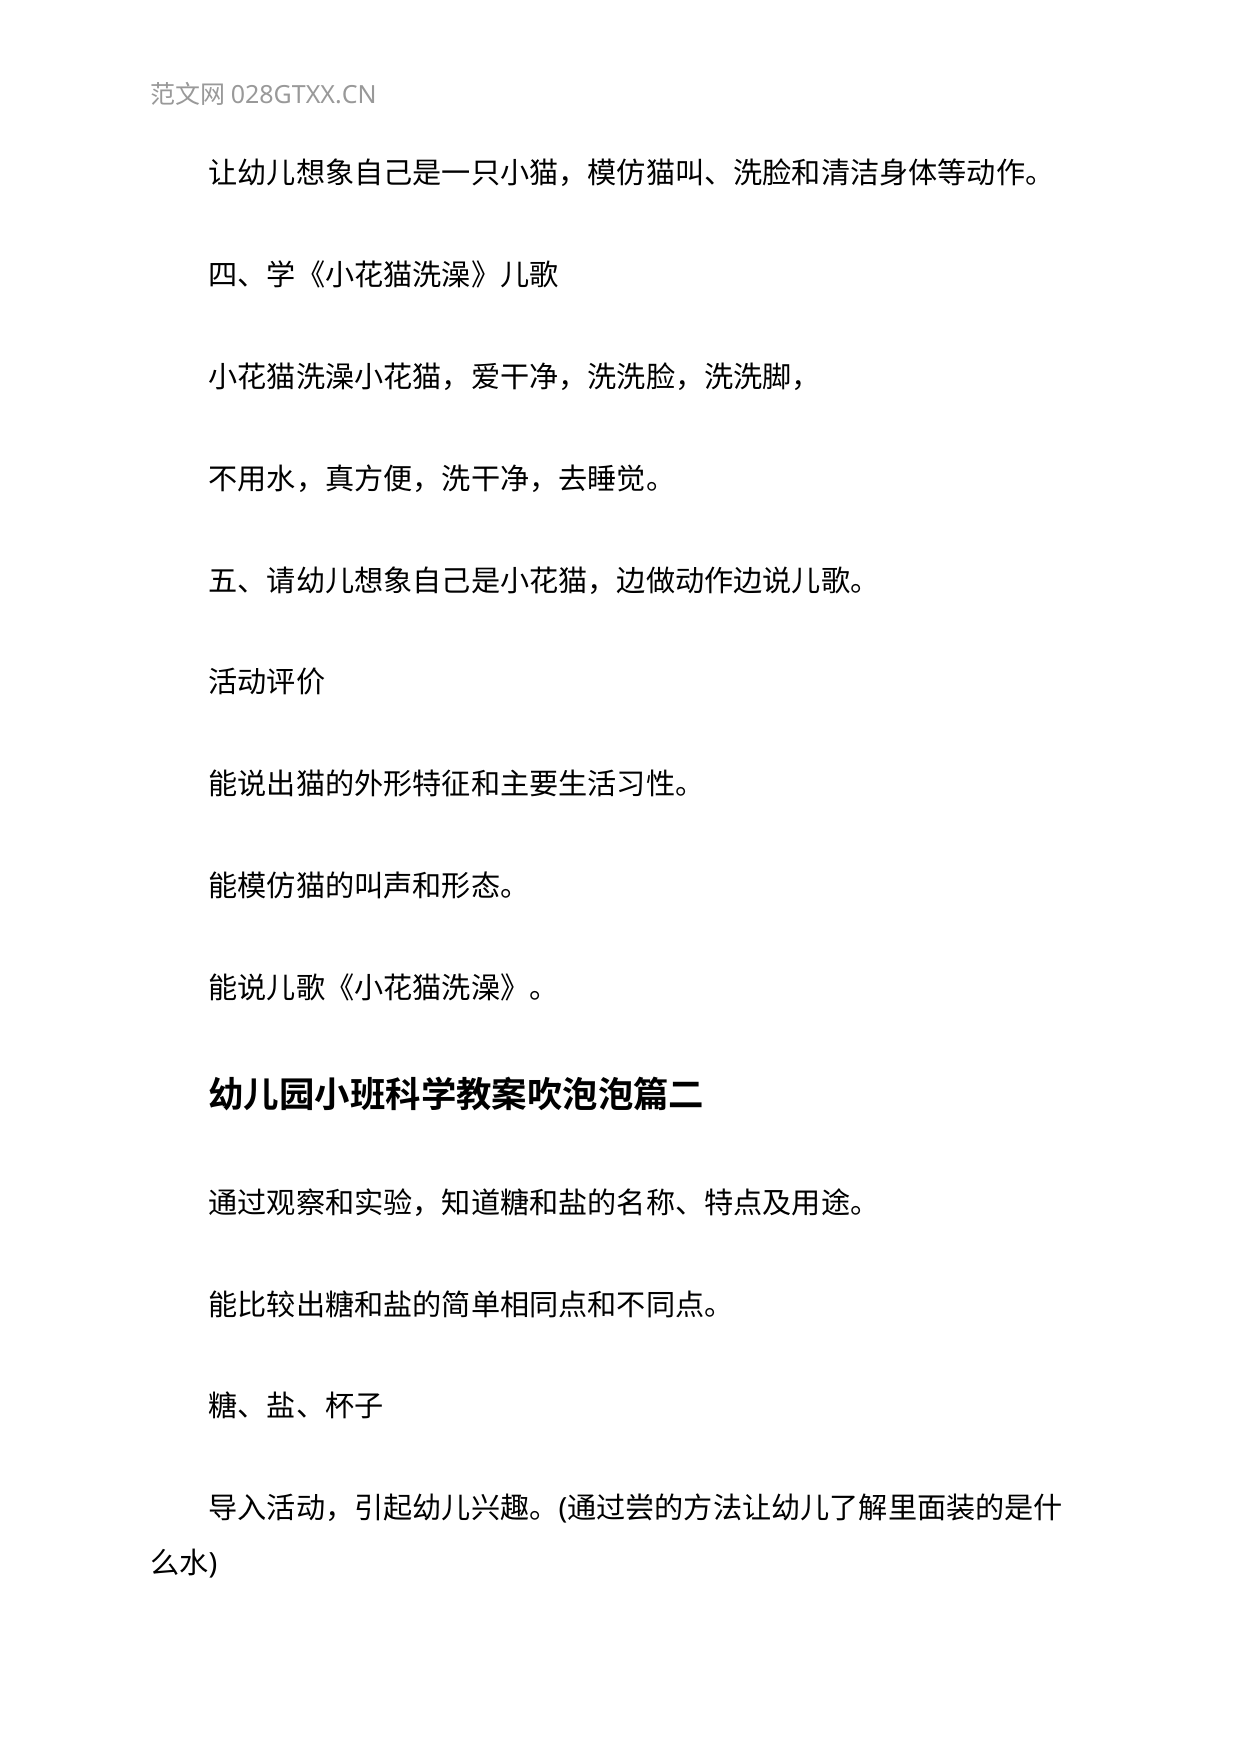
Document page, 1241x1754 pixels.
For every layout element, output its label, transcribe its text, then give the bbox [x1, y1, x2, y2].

text 通过观察和实验，知道糖和盐的名称、特点及用途。 [150, 1179, 1090, 1222]
text 能比较出糖和盐的简单相同点和不同点。 [150, 1281, 1090, 1323]
text 糖、盐、杯子 [150, 1383, 1090, 1425]
text 活动评价 [150, 659, 1090, 701]
text 能模仿猫的叫声和形态。 [150, 862, 1090, 905]
text 五、请幼儿想象自己是小花猫，边做动作边说儿歌。 [150, 557, 1090, 599]
text 四、学《小花猫洗澡》儿歌 [150, 252, 1090, 294]
text 小花猫洗澡小花猫，爱干净，洗洗脸，洗洗脚， [150, 353, 1090, 396]
text 幼儿园小班科学教案吹泡泡篇二 [150, 1066, 1090, 1117]
text 让幼儿想象自己是一只小猫，模仿猫叫、洗脸和清洁身体等动作。 [150, 150, 1090, 192]
text 能说儿歌《小花猫洗澡》。 [150, 964, 1090, 1006]
text 能说出猫的外形特征和主要生活习性。 [150, 761, 1090, 803]
text 不用水，真方便，洗干净，去睡觉。 [150, 455, 1090, 498]
text 导入活动，引起幼儿兴趣。(通过尝的方法让幼儿了解里面装的是什么水) [150, 1485, 1090, 1582]
